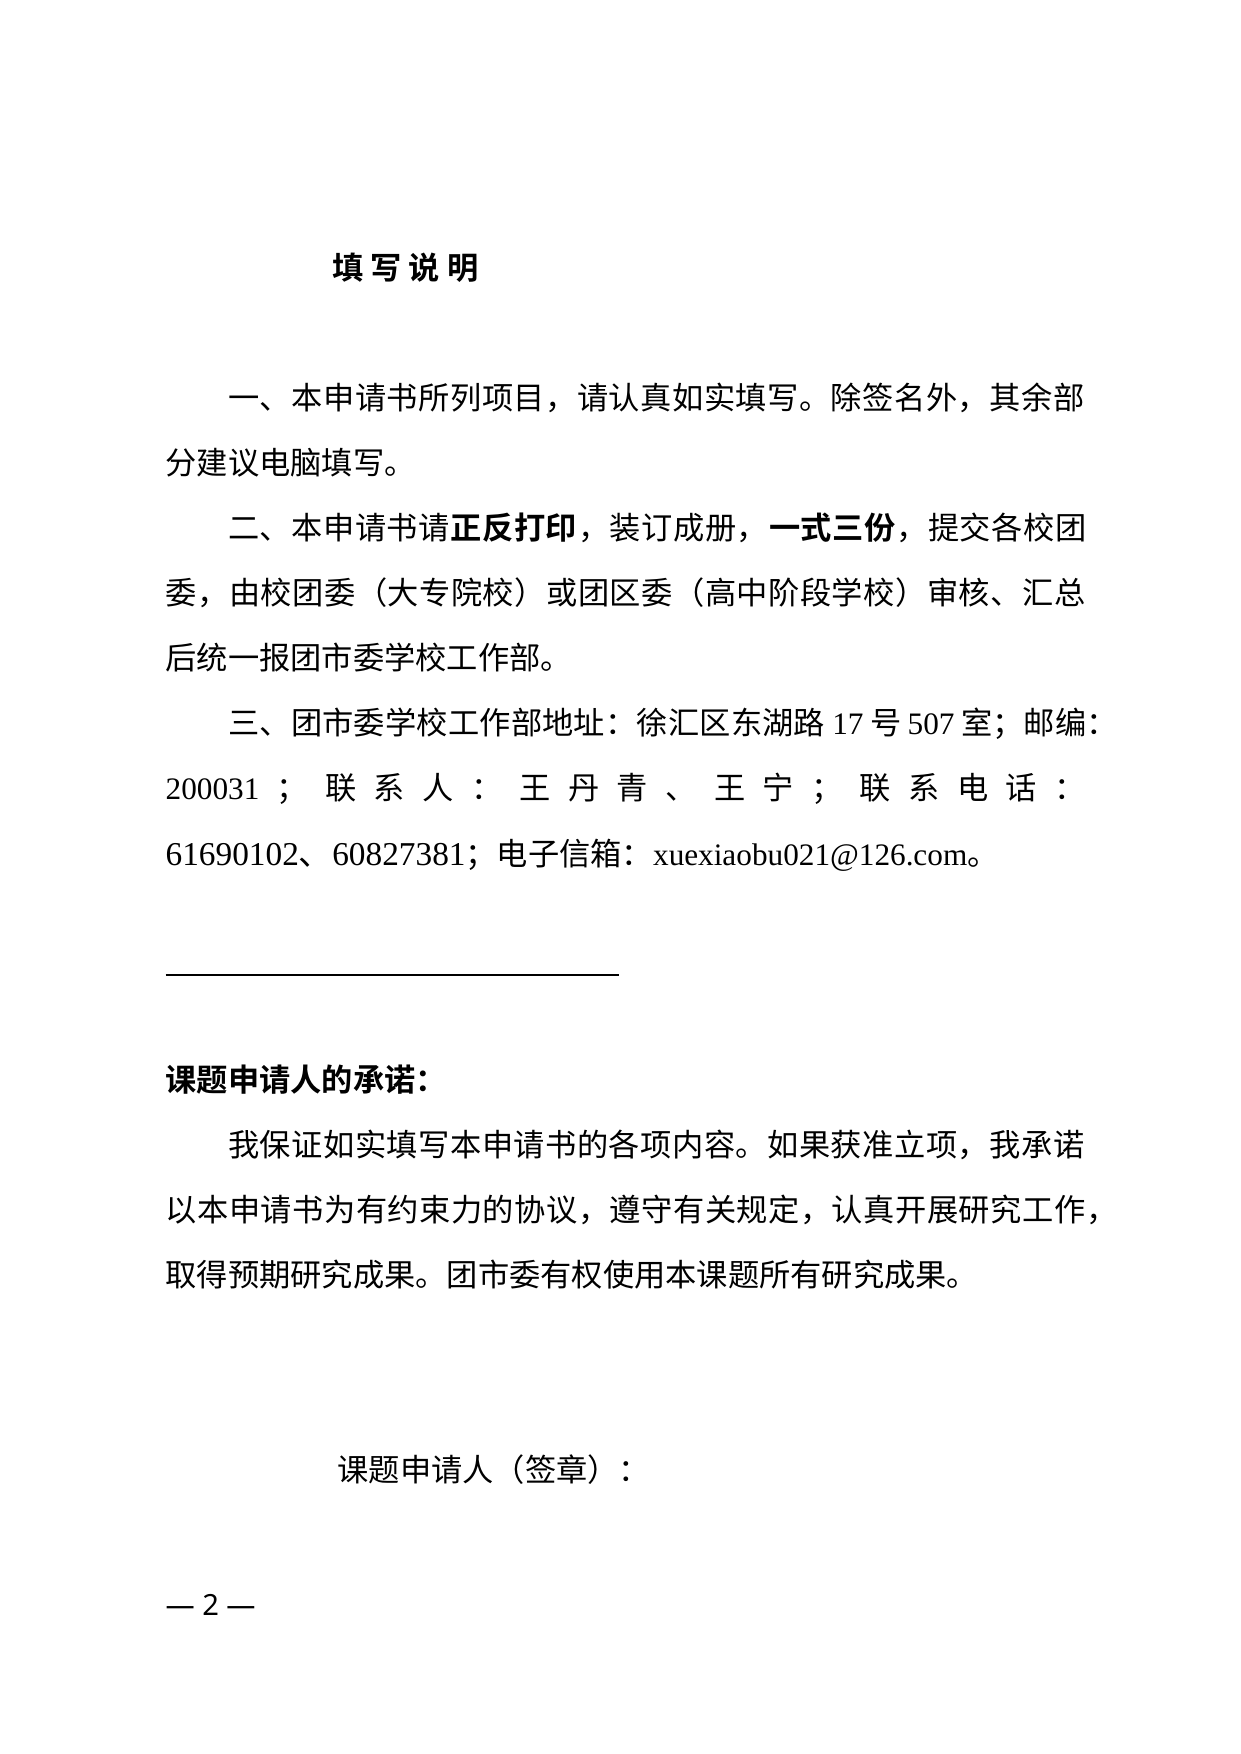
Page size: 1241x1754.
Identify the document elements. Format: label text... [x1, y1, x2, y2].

text 课题申请人（签章）： [165, 1435, 1087, 1500]
text 我保证如实填写本申请书的各项内容。如果获准立项，我承诺以本申请书为有约束力的协议，遵守有关规定，认真开展研究工作，取得预期研究成果。团市委有权使用本课题所有研究成果。 [165, 1110, 1087, 1305]
text 二、本申请书请正反打印，装订成册，一式三份，提交各校团委，由校团委（大专院校）或团区委（高中阶段学校）审核、汇总后统一报团市委学校工作部。 [165, 493, 1087, 688]
text 一、本申请书所列项目，请认真如实填写。除签名外，其余部分建议电脑填写。 [165, 363, 1087, 493]
text 课题申请人的承诺： [165, 1045, 1087, 1110]
text 三、团市委学校工作部地址：徐汇区东湖路17号507室；邮编：200031；联系人：王丹青、王宁；联系电话：61690102、60827381；电子信箱：xuexiaobu021@126.com。 [165, 688, 1087, 883]
text 填 写 说 明 [165, 233, 1087, 298]
